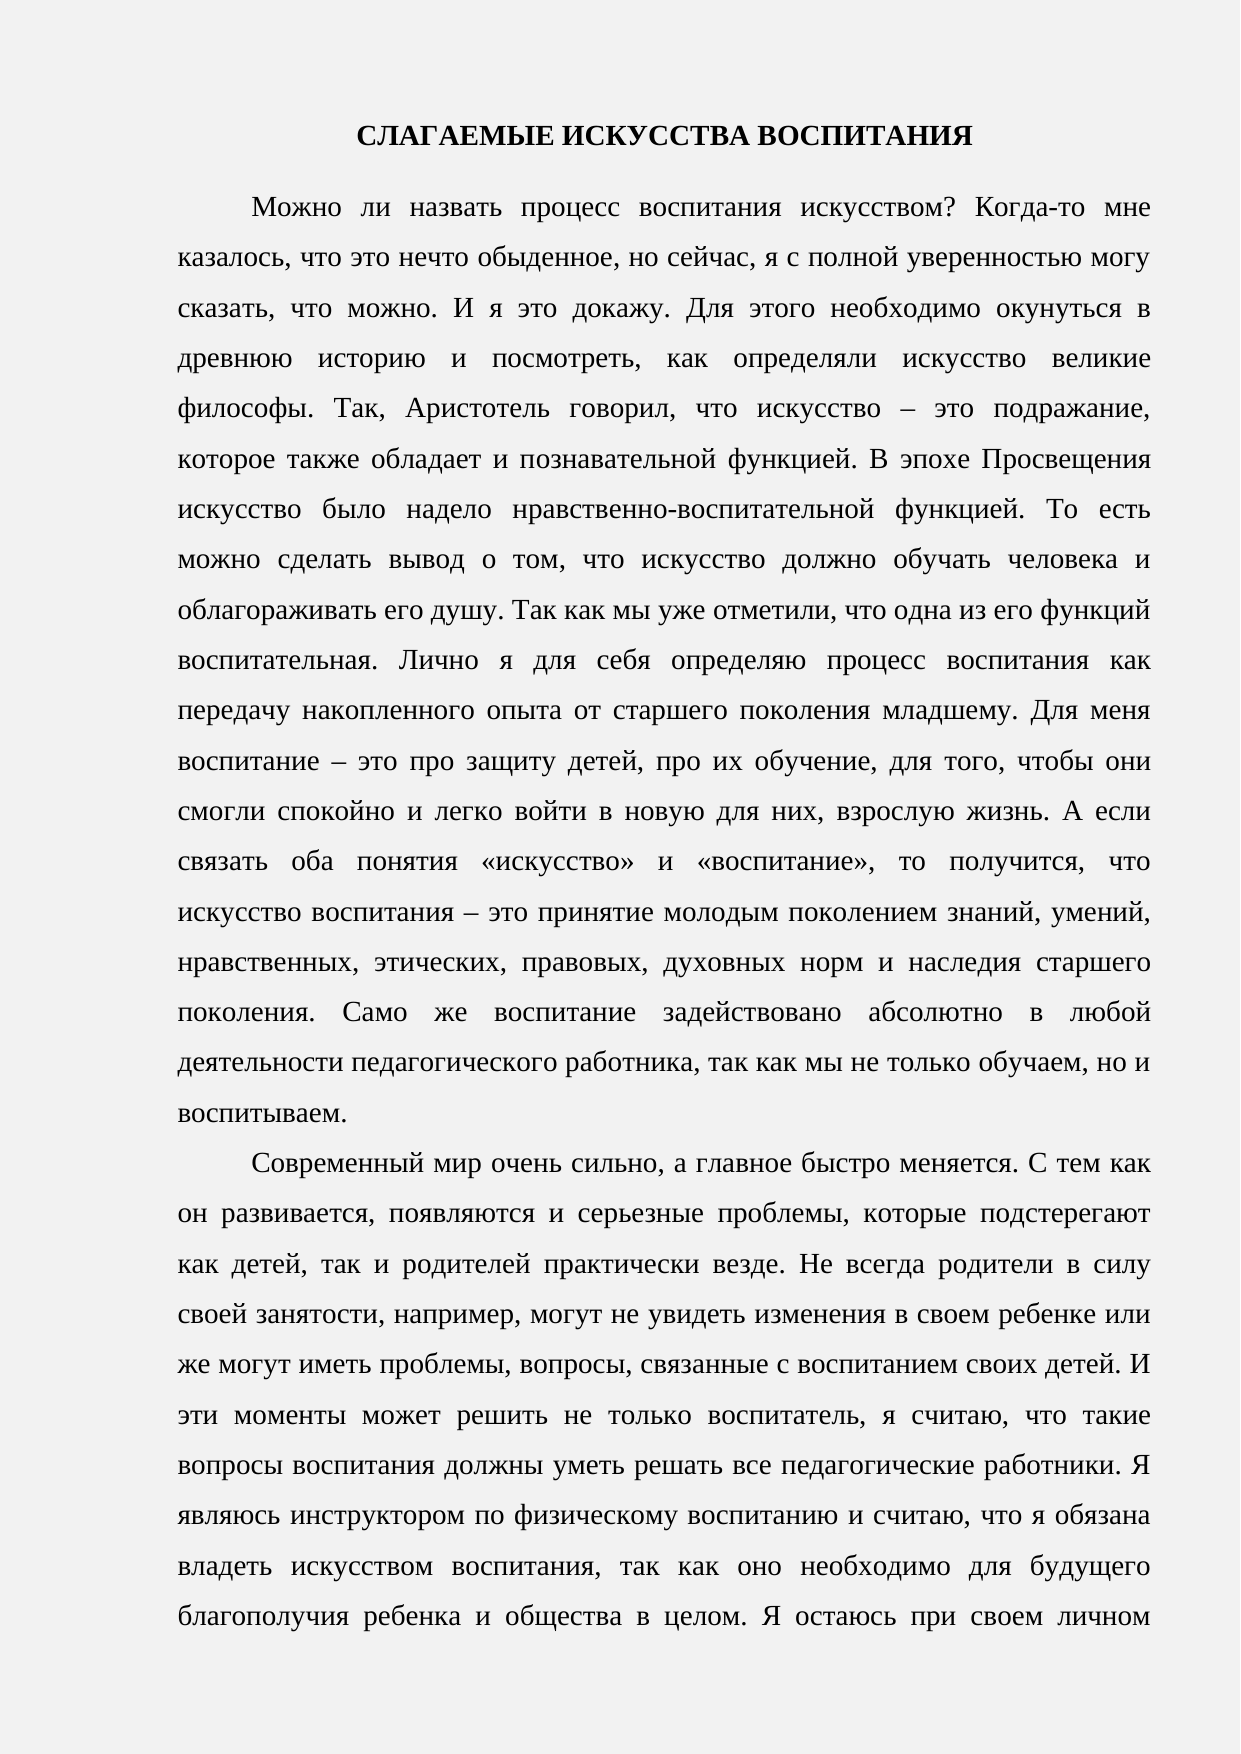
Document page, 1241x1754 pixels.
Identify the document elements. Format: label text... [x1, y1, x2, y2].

text Можно ли назвать процесс воспитания искусством? Когда-то мне казалось, что это нечто обыденное, но сейчас, я с полной уверенностью могу сказать, что можно. И я это докажу. Для этого необходимо окунуться в древнюю историю и посмотреть, как определяли искусство великие философы. Так, Аристотель говорил, что искусство – это подражание, которое также обладает и познавательной функцией. В эпохе Просвещения искусство было надело нравственно-воспитательной функцией. То есть можно сделать вывод о том, что искусство должно обучать человека и облагораживать его душу. Так как мы уже отметили, что одна из его функций воспитательная. Лично я для себя определяю процесс воспитания как передачу накопленного опыта от старшего поколения младшему. Для меня воспитание – это про защиту детей, про их обучение, для того, чтобы они смогли спокойно и легко войти в новую для них, взрослую жизнь. А если связать оба понятия «искусство» и «воспитание», то получится, что искусство воспитания – это принятие молодым поколением знаний, умений, нравственных, этических, правовых, духовных норм и наследия старшего поколения. Само же воспитание задействовано абсолютно в любой деятельности педагогического работника, так как мы не только обучаем, но и воспитываем. [177, 189, 1152, 1128]
text СЛАГАЕМЫЕ ИСКУССТВА ВОСПИТАНИЯ [177, 118, 1152, 152]
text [177, 1145, 1152, 1632]
